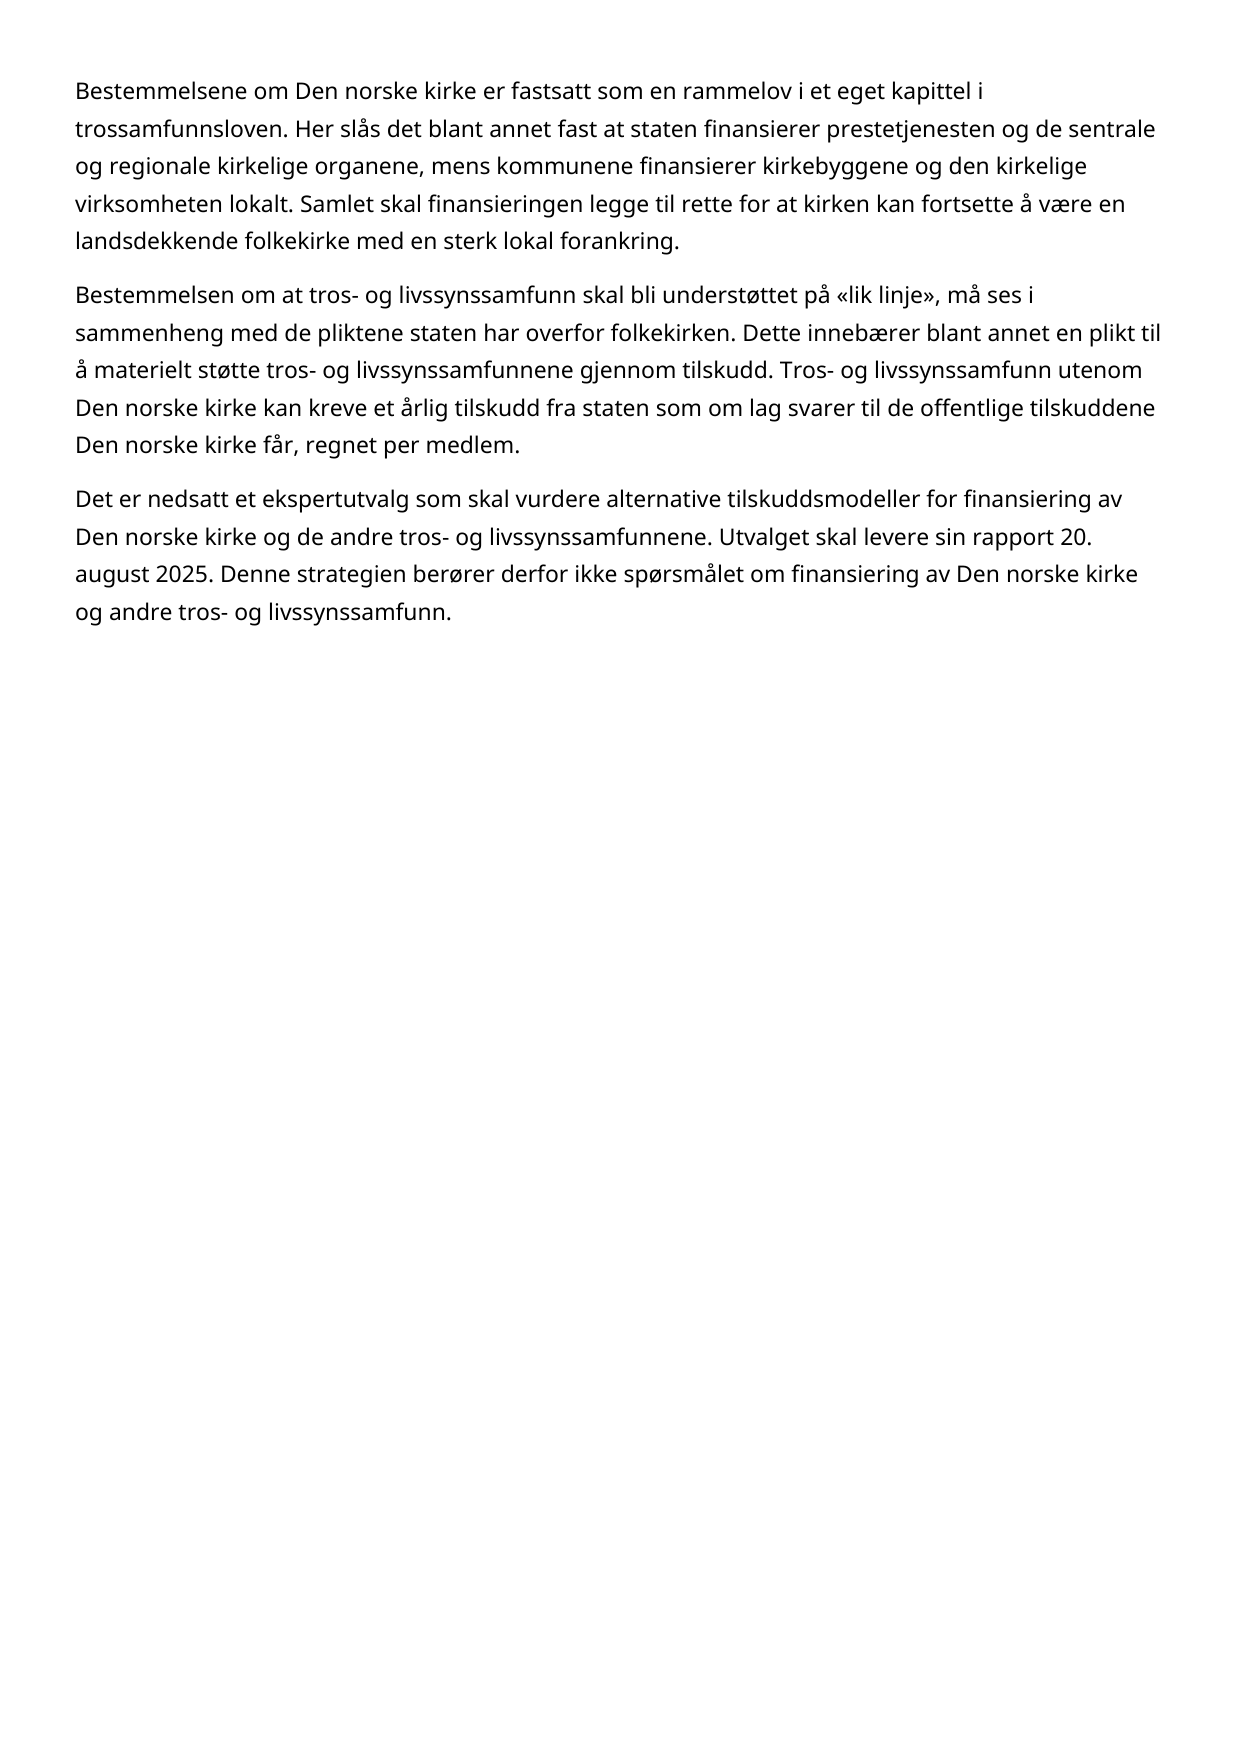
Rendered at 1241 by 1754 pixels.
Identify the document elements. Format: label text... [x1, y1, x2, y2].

text Bestemmelsene om Den norske kirke er fastsatt som en rammelov i et eget kapittel i trossamfunnsloven. Her slås det blant annet fast at staten finansierer prestetjenesten og de sentrale og regionale kirkelige organene, mens kommunene finansierer kirkebyggene og den kirkelige virksomheten lokalt. Samlet skal finansieringen legge til rette for at kirken kan fortsette å være en landsdekkende folkekirke med en sterk lokal forankring. [75, 75, 1165, 256]
text Det er nedsatt et ekspertutvalg som skal vurdere alternative tilskuddsmodeller for finansiering av Den norske kirke og de andre tros- og livssynssamfunnene. Utvalget skal levere sin rapport 20. august 2025. Denne strategien berører derfor ikke spørsmålet om finansiering av Den norske kirke og andre tros- og livssynssamfunn. [75, 483, 1165, 627]
text Bestemmelsen om at tros- og livssynssamfunn skal bli understøttet på «lik linje», må ses i sammenheng med de pliktene staten har overfor folkekirken. Dette innebærer blant annet en plikt til å materielt støtte tros- og livssynssamfunnene gjennom tilskudd. Tros- og livssynssamfunn utenom Den norske kirke kan kreve et årlig tilskudd fra staten som om lag svarer til de offentlige tilskuddene Den norske kirke får, regnet per medlem. [75, 279, 1165, 460]
